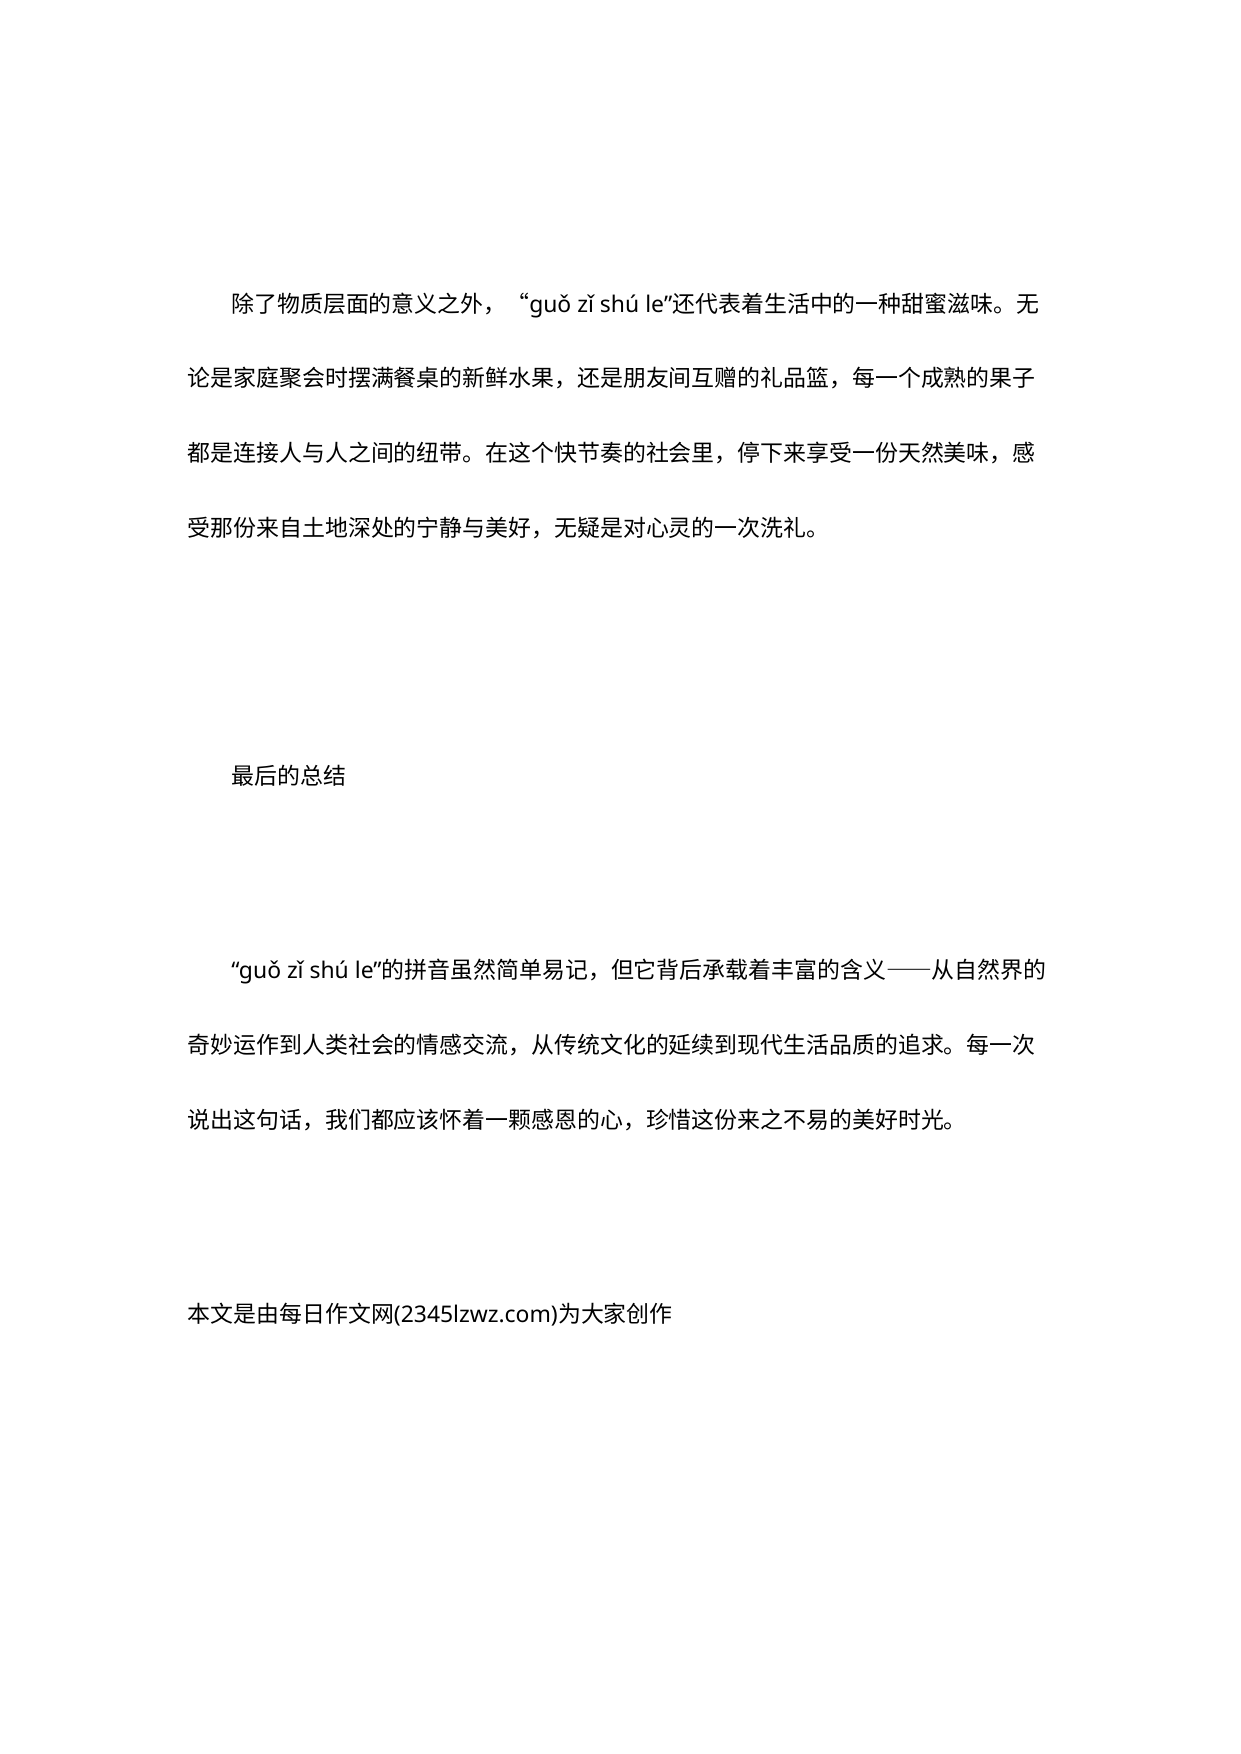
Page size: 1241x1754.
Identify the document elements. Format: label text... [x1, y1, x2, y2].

text 除了物质层面的意义之外，“guǒ zǐ shú le”还代表着生活中的一种甜蜜滋味。无论是家庭聚会时摆满餐桌的新鲜水果，还是朋友间互赠的礼品篮，每一个成熟的果子都是连接人与人之间的纽带。在这个快节奏的社会里，停下来享受一份天然美味，感受那份来自土地深处的宁静与美好，无疑是对心灵的一次洗礼。 [187, 270, 1053, 559]
text “guǒ zǐ shú le”的拼音虽然简单易记，但它背后承载着丰富的含义——从自然界的奇妙运作到人类社会的情感交流，从传统文化的延续到现代生活品质的追求。每一次说出这句话，我们都应该怀着一颗感恩的心，珍惜这份来之不易的美好时光。 [187, 936, 1053, 1151]
text 本文是由每日作文网(2345lzwz.com)为大家创作 [187, 1280, 1053, 1345]
text 最后的总结 [187, 742, 1053, 807]
